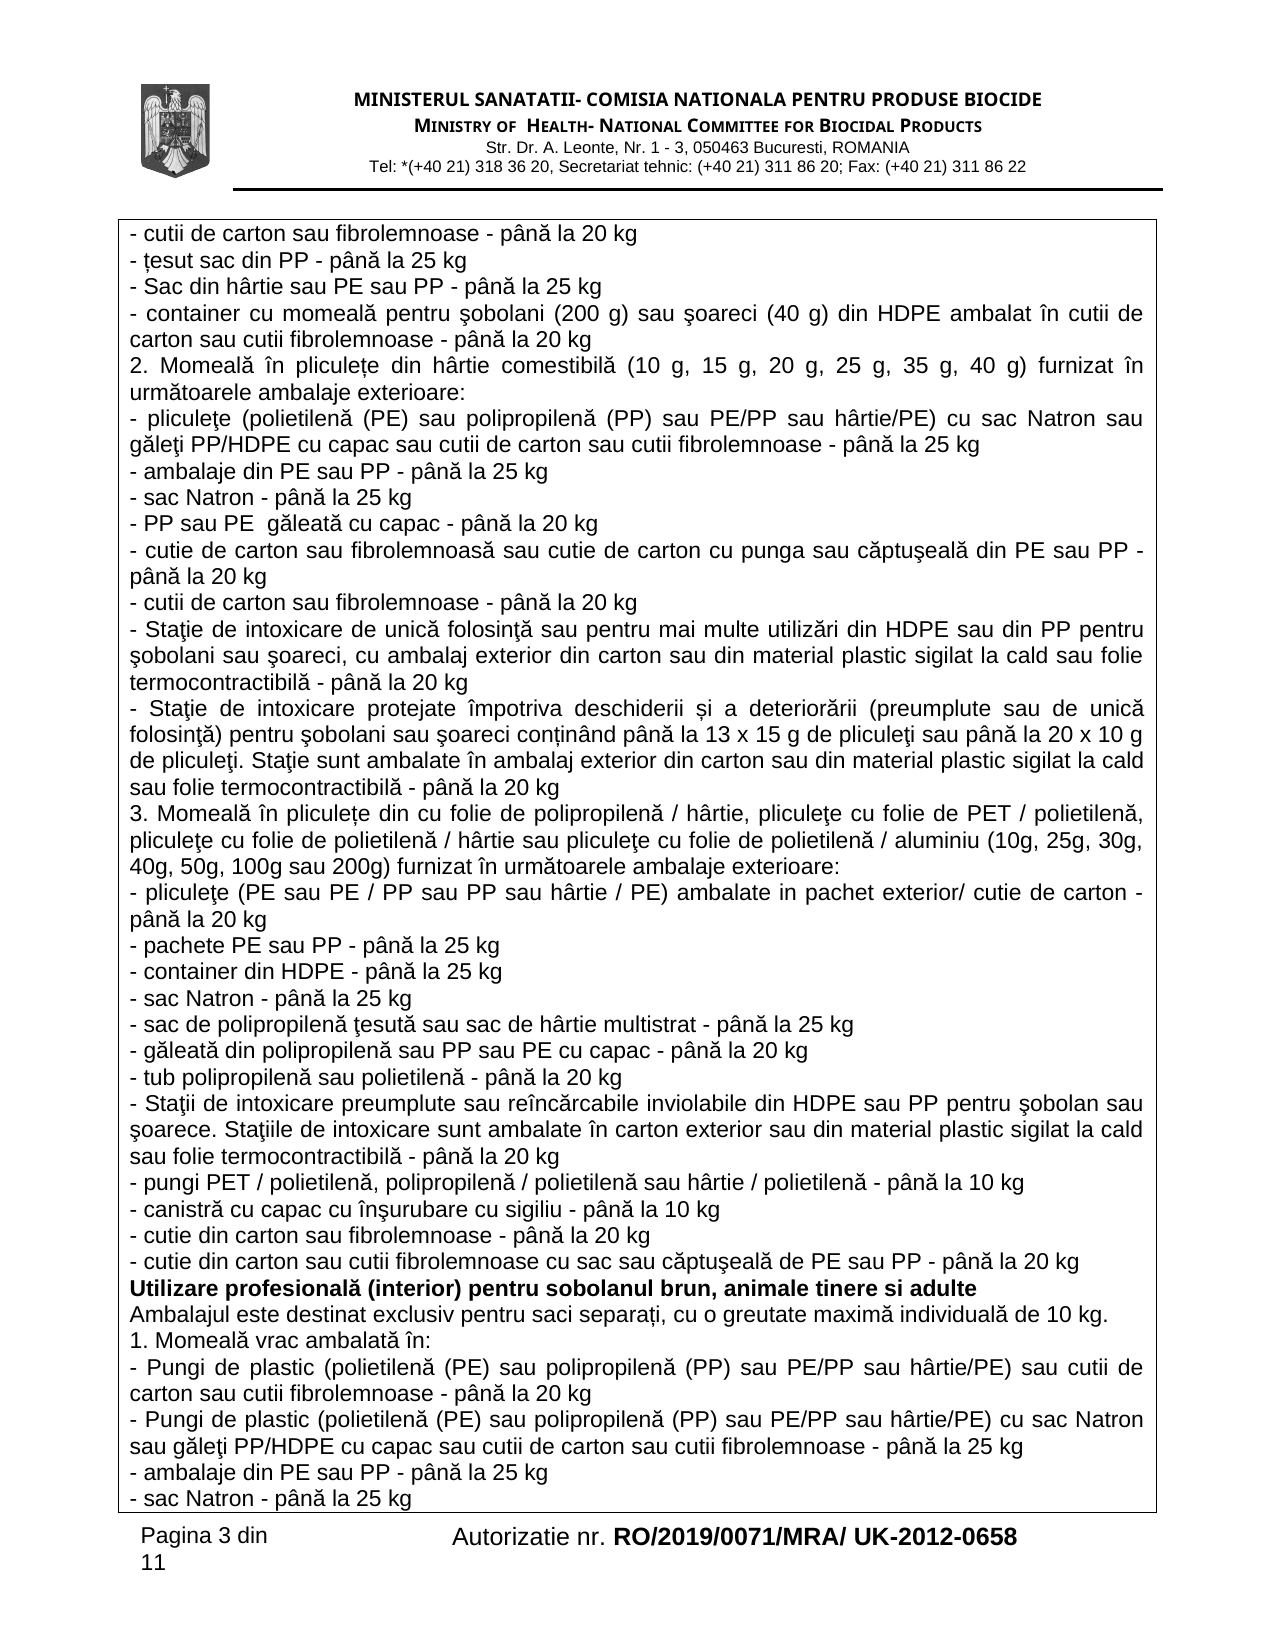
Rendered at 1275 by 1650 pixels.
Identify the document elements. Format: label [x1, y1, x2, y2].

table_header [119, 220, 1156, 1512]
